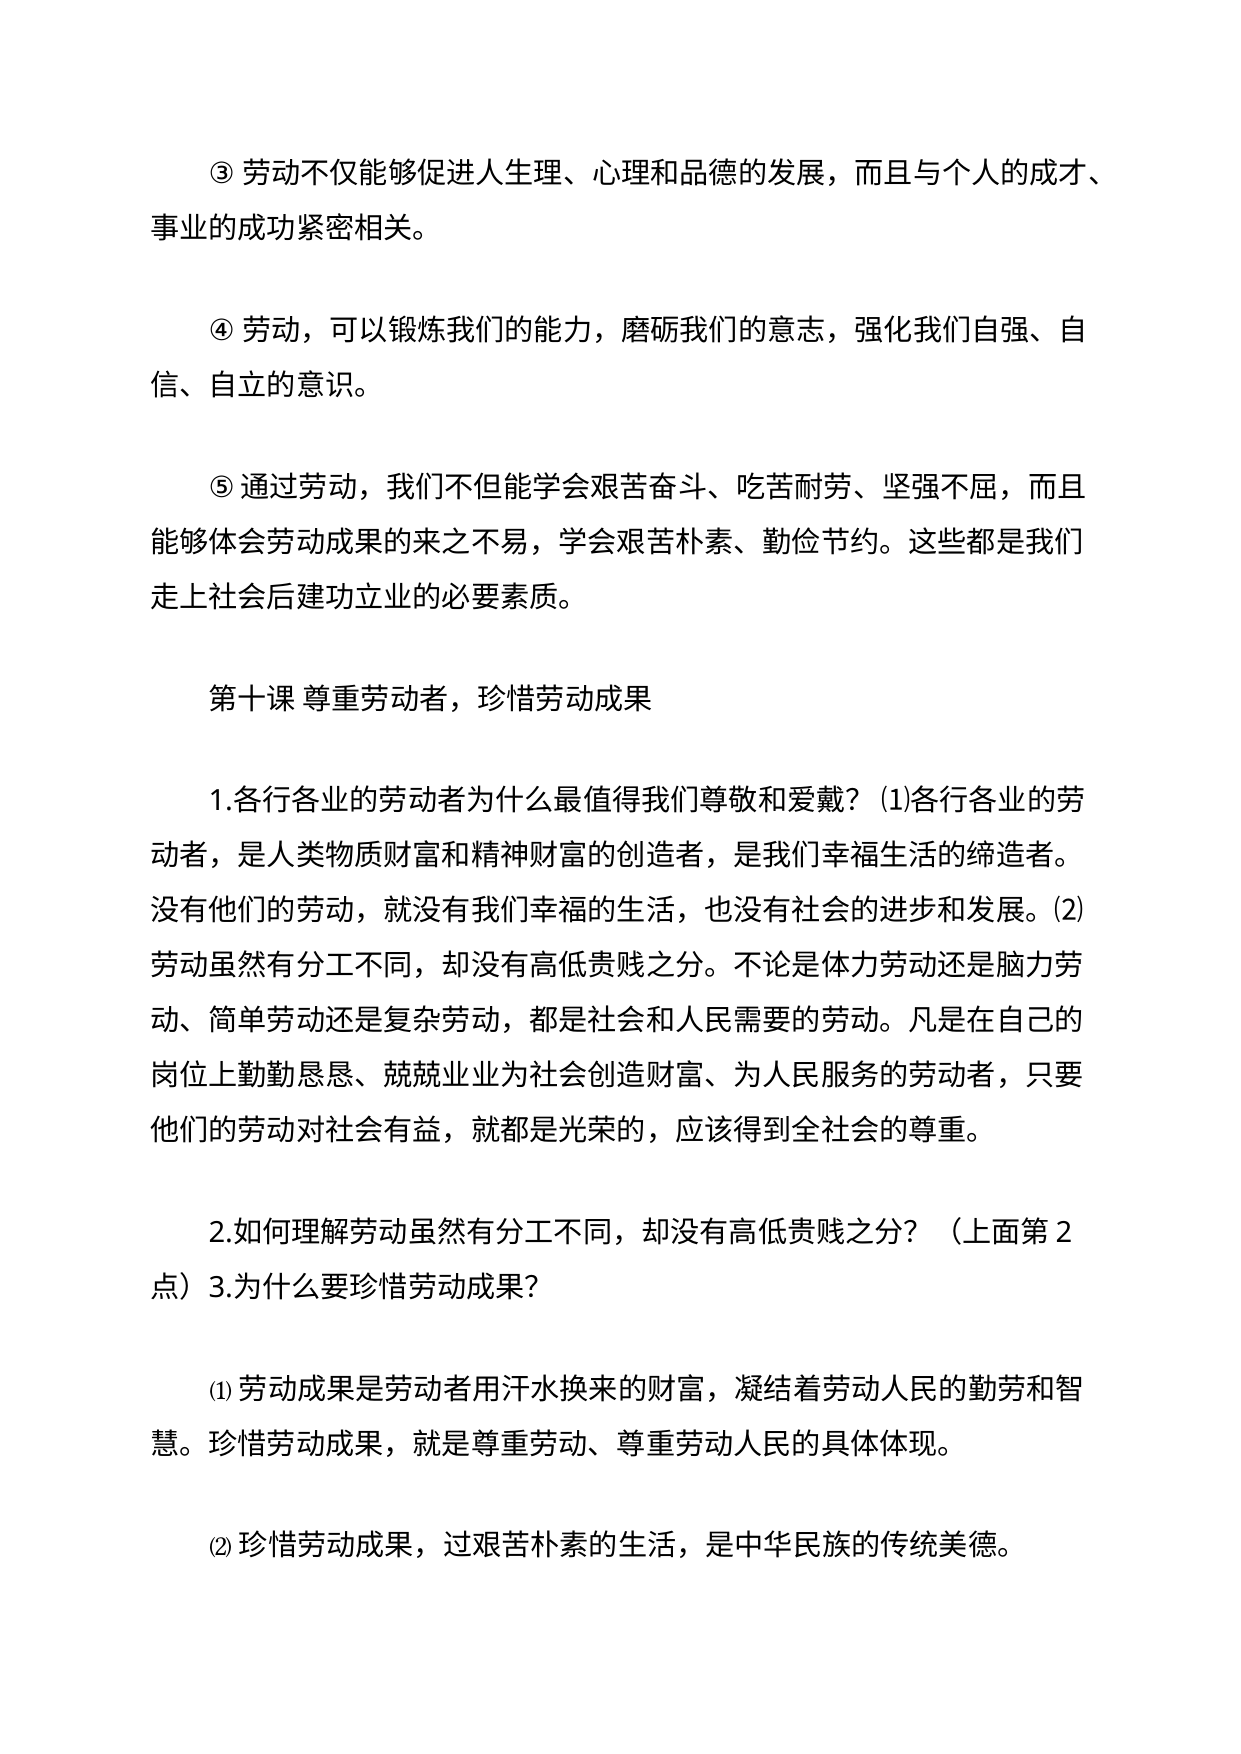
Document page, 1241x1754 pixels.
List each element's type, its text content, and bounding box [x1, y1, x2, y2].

text 第十课 尊重劳动者，珍惜劳动成果 [150, 675, 1090, 717]
text ③ 劳动不仅能够促进人生理、心理和品德的发展，而且与个人的成才、事业的成功紧密相关。 [150, 150, 1090, 247]
text ⑤通过劳动，我们不但能学会艰苦奋斗、吃苦耐劳、坚强不屈，而且能够体会劳动成果的来之不易，学会艰苦朴素、勤俭节约。这些都是我们走上社会后建功立业的必要素质。 [150, 463, 1090, 616]
text 2.如何理解劳动虽然有分工不同，却没有高低贵贱之分？（上面第2点）3.为什么要珍惜劳动成果？ [150, 1208, 1090, 1306]
text ⑴劳动成果是劳动者用汗水换来的财富，凝结着劳动人民的勤劳和智慧。珍惜劳动成果，就是尊重劳动、尊重劳动人民的具体体现。 [150, 1365, 1090, 1462]
text ⑵珍惜劳动成果，过艰苦朴素的生活，是中华民族的传统美德。 [150, 1522, 1090, 1564]
text 1.各行各业的劳动者为什么最值得我们尊敬和爱戴？ ⑴各行各业的劳动者，是人类物质财富和精神财富的创造者，是我们幸福生活的缔造者。没有他们的劳动，就没有我们幸福的生活，也没有社会的进步和发展。⑵劳动虽然有分工不同，却没有高低贵贱之分。不论是体力劳动还是脑力劳动、简单劳动还是复杂劳动，都是社会和人民需要的劳动。凡是在自己的岗位上勤勤恳恳、兢兢业业为社会创造财富、为人民服务的劳动者，只要他们的劳动对社会有益，就都是光荣的，应该得到全社会的尊重。 [150, 777, 1090, 1149]
text ④ 劳动，可以锻炼我们的能力，磨砺我们的意志，强化我们自强、自信、自立的意识。 [150, 307, 1090, 404]
